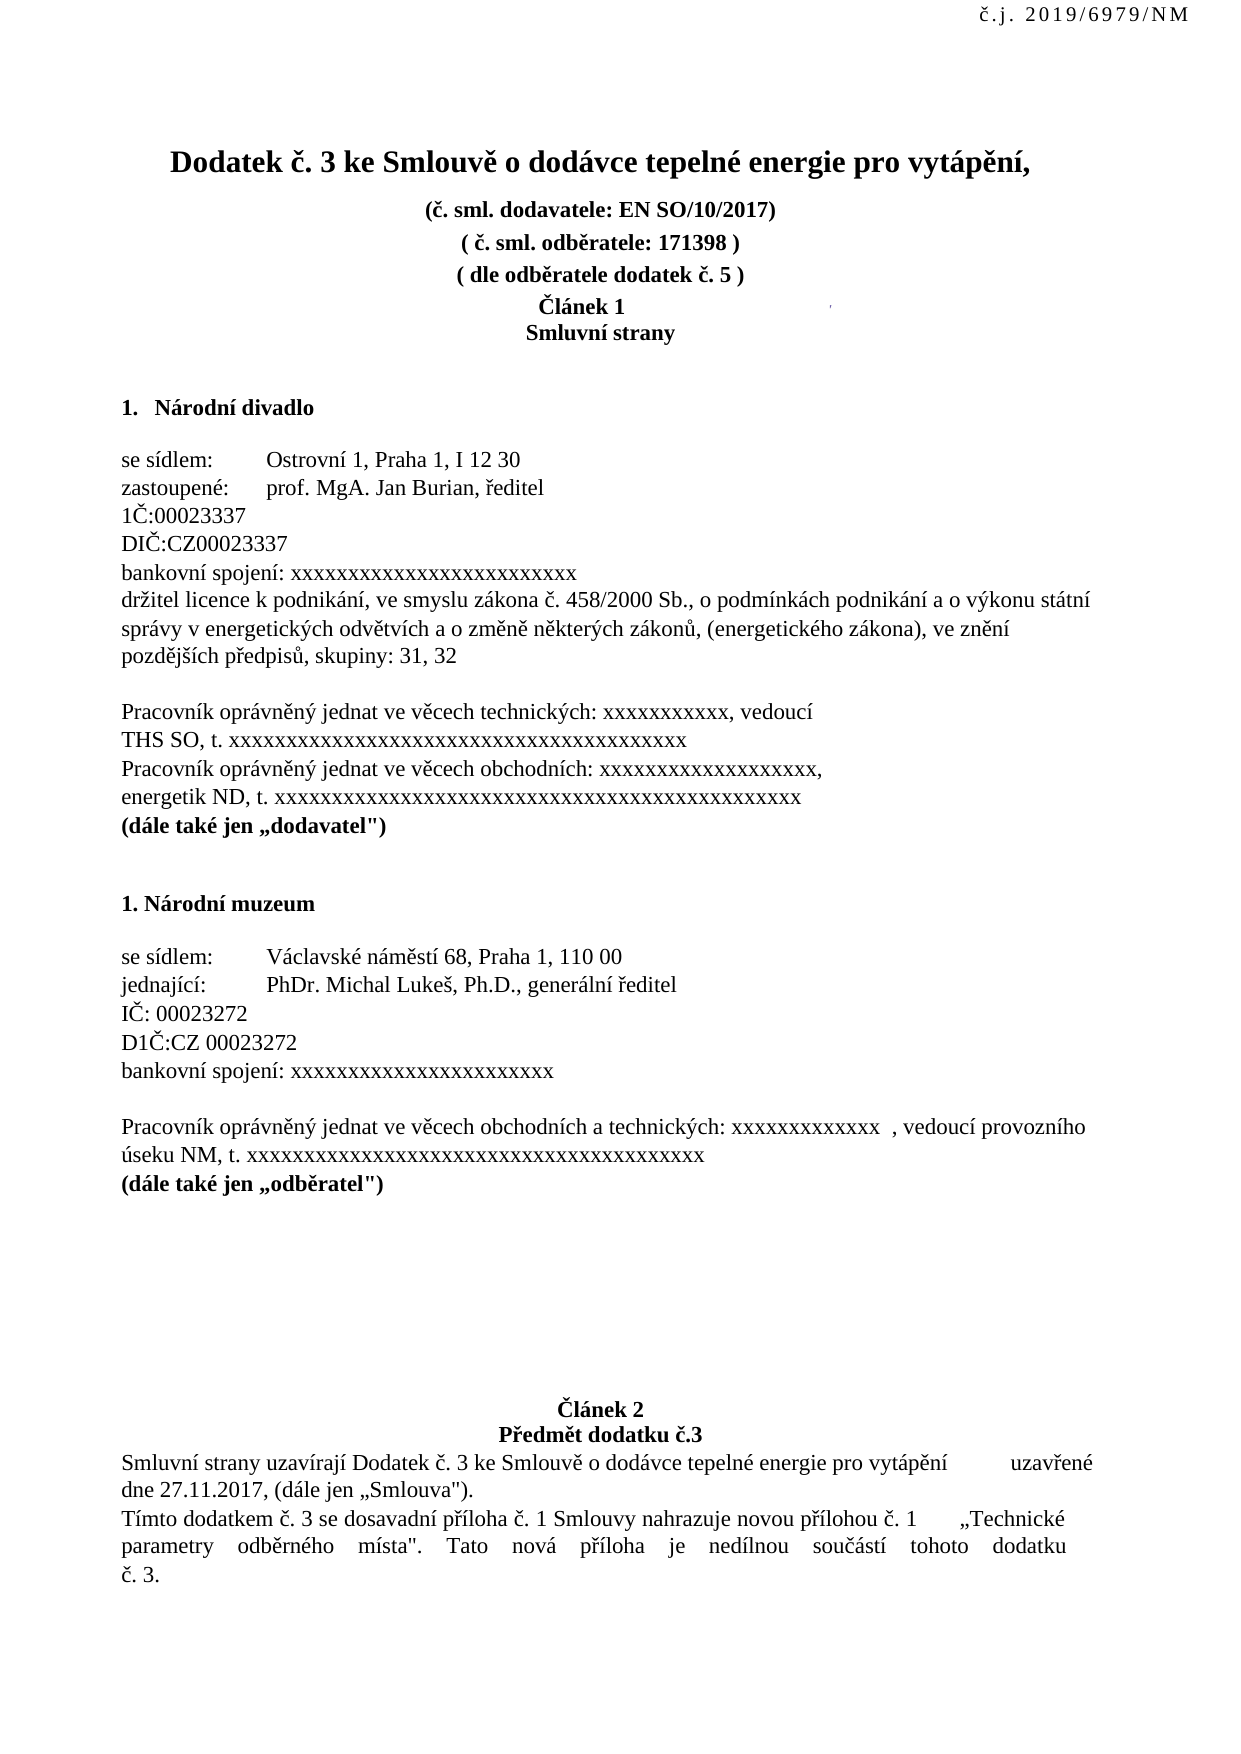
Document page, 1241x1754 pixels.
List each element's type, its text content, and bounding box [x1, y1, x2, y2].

text IČ: 00023272 D1Č:CZ 00023272 [121, 998, 311, 1056]
subtitle Článek 2 [121, 1397, 1080, 1422]
subtitle 1. Národní muzeum [121, 891, 1094, 917]
text Smluvní strany uzavírají Dodatek č. 3 ke Smlouvě o dodávce tepelné energie pro vytápění uzavřené dne 27.11.2017, (dále jen „Smlouva"). [121, 1447, 1094, 1503]
text ( č. sml. odběratele: 171398 ) [121, 230, 1080, 255]
subtitle Předmět dodatku č.3 [121, 1422, 1080, 1447]
text se sídlem: Ostrovní 1, Praha 1, I 12 30 [121, 445, 1094, 473]
text (č. sml. dodavatele: EN SO/10/2017) [121, 198, 1080, 223]
subtitle Dodatek č. 3 ke Smlouvě o dodávce tepelné energie pro vytápění, [121, 145, 1080, 180]
text 1Č:00023337 DIČ:CZ00023337 [121, 501, 311, 557]
text Článek 1 ' [521, 294, 1094, 319]
text (dále také jen „dodavatel") [121, 810, 1094, 839]
text se sídlem: Václavské náměstí 68, Praha 1, 110 00 [121, 941, 1094, 970]
text Pracovník oprávněný jednat ve věcech technických: xxxxxxxxxxx, vedoucí THS SO, t. xxxxxxxxxxxxxxxxxxxxxxxxxxxxxxxxxxxxxxxx Pracovník oprávněný jednat ve věcech obchodních: xxxxxxxxxxxxxxxxxxx, energetik ND, t. xxxxxxxxxxxxxxxxxxxxxxxxxxxxxxxxxxxxxxxxxxxxxx [121, 696, 842, 810]
text Tímto dodatkem č. 3 se dosavadní příloha č. 1 Smlouvy nahrazuje novou přílohou č. 1 „Technické parametry odběrného místa". Tato nová příloha je nedílnou součástí tohoto dodatku č. 3. [121, 1503, 1067, 1588]
text (dále také jen „odběratel") [121, 1168, 1094, 1197]
text bankovní spojení: xxxxxxxxxxxxxxxxxxxxxxxxx [121, 557, 1094, 586]
text zastoupené: prof. MgA. Jan Burian, ředitel [121, 473, 1094, 501]
subtitle Národní divadlo [121, 395, 1094, 420]
text držitel licence k podnikání, ve smyslu zákona č. 458/2000 Sb., o podmínkách podnikání a o výkonu státní správy v energetických odvětvích a o změně některých zákonů, (energetického zákona), ve znění pozdějších předpisů, skupiny: 31, 32 [121, 586, 1094, 669]
text Pracovník oprávněný jednat ve věcech obchodních a technických: xxxxxxxxxxxxx , vedoucí provozního úseku NM, t. xxxxxxxxxxxxxxxxxxxxxxxxxxxxxxxxxxxxxxxx [121, 1111, 1094, 1168]
text jednající: PhDr. Michal Lukeš, Ph.D., generální ředitel [121, 970, 1094, 998]
text ( dle odběratele dodatek č. 5 ) [121, 262, 1080, 287]
text bankovní spojení: xxxxxxxxxxxxxxxxxxxxxxx [121, 1056, 1094, 1084]
text Smluvní strany [121, 319, 1080, 345]
